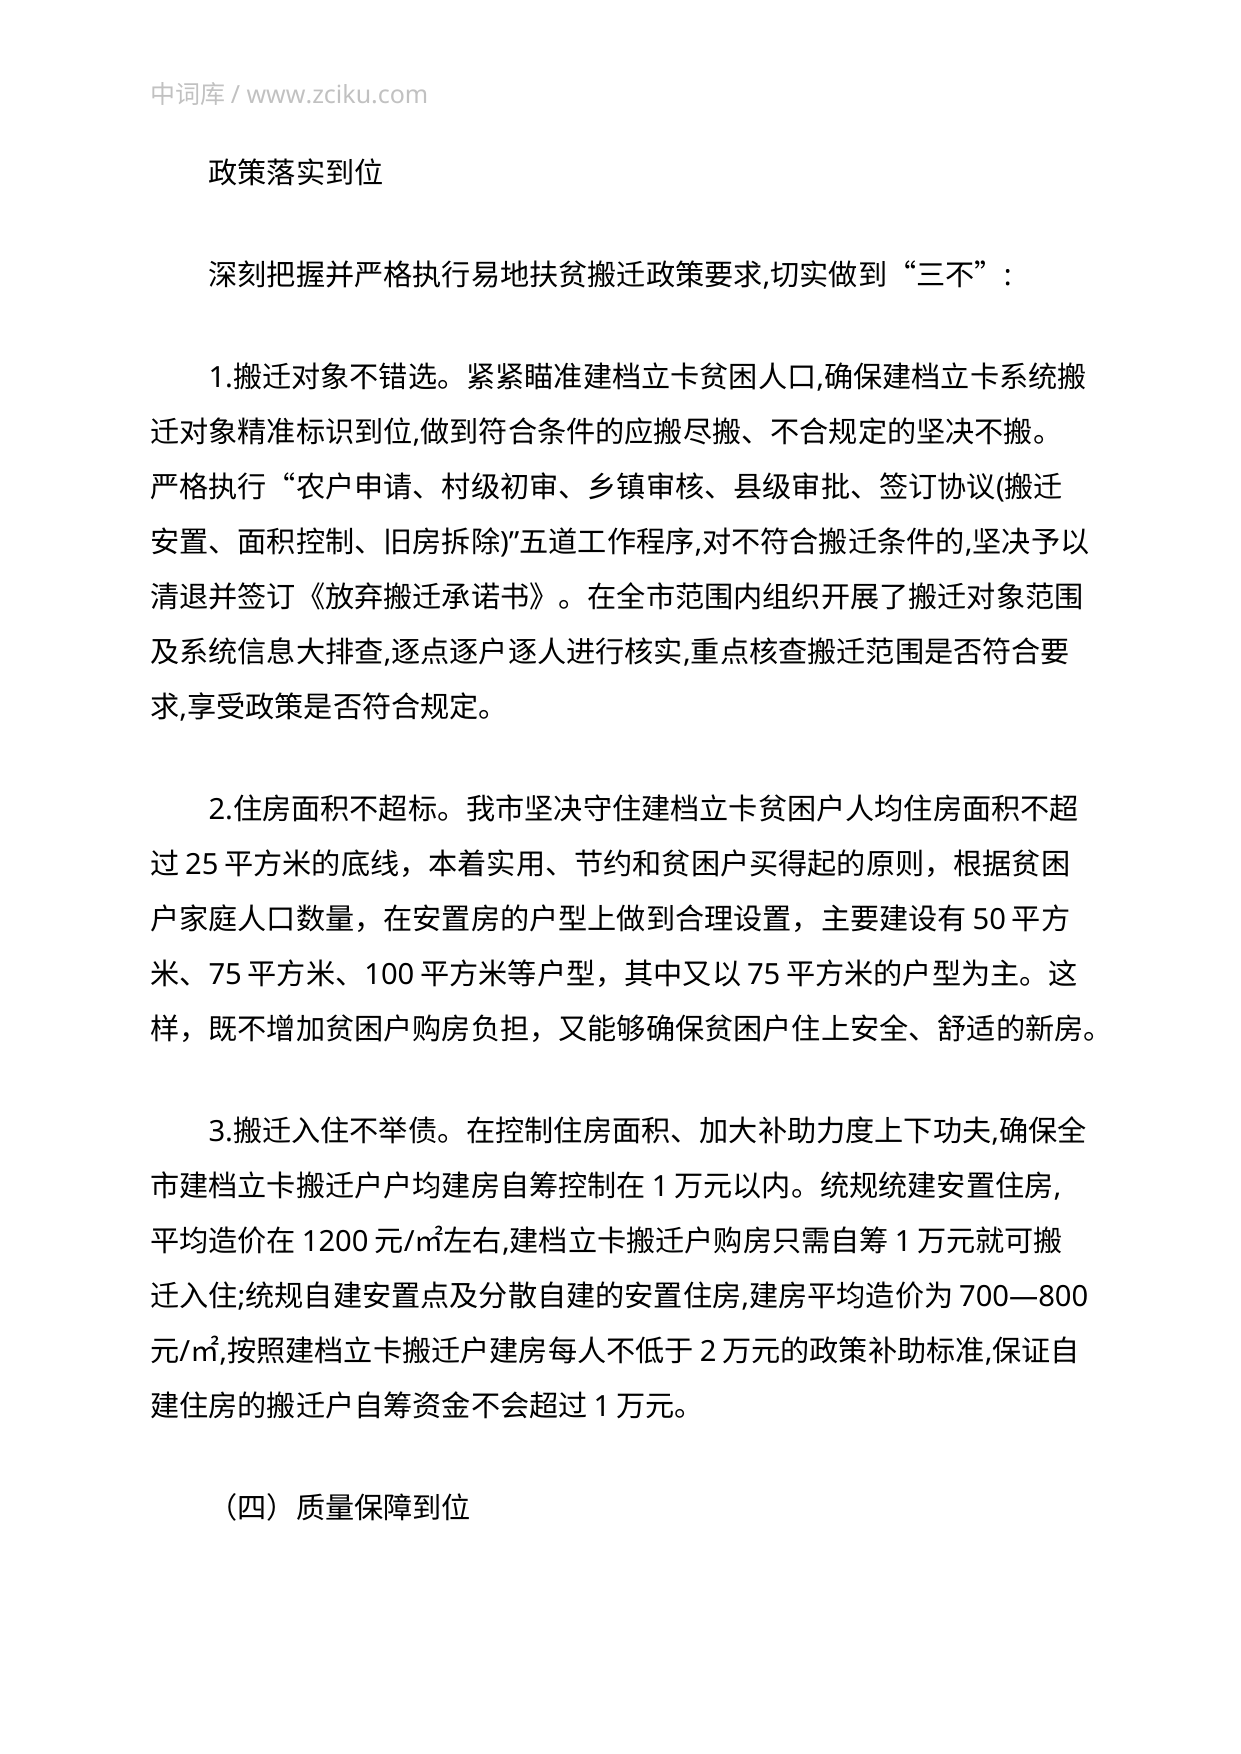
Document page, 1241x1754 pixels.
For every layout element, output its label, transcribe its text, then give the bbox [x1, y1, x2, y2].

text （四）质量保障到位 [150, 1484, 1090, 1527]
text 2.住房面积不超标。我市坚决守住建档立卡贫困户人均住房面积不超过25平方米的底线，本着实用、节约和贫困户买得起的原则，根据贫困户家庭人口数量，在安置房的户型上做到合理设置，主要建设有50平方米、75平方米、100平方米等户型，其中又以75平方米的户型为主。这样，既不增加贫困户购房负担，又能够确保贫困户住上安全、舒适的新房。 [150, 786, 1090, 1048]
text 3.搬迁入住不举债。在控制住房面积、加大补助力度上下功夫,确保全市建档立卡搬迁户户均建房自筹控制在1万元以内。统规统建安置住房,平均造价在1200元/㎡左右,建档立卡搬迁户购房只需自筹1万元就可搬迁入住;统规自建安置点及分散自建的安置住房,建房平均造价为700—800元/㎡,按照建档立卡搬迁户建房每人不低于2万元的政策补助标准,保证自建住房的搬迁户自筹资金不会超过1万元。 [150, 1107, 1090, 1425]
text 深刻把握并严格执行易地扶贫搬迁政策要求,切实做到“三不”: [150, 252, 1090, 294]
text 1.搬迁对象不错选。紧紧瞄准建档立卡贫困人口,确保建档立卡系统搬迁对象精准标识到位,做到符合条件的应搬尽搬、不合规定的坚决不搬。严格执行“农户申请、村级初审、乡镇审核、县级审批、签订协议(搬迁安置、面积控制、旧房拆除)”五道工作程序,对不符合搬迁条件的,坚决予以清退并签订《放弃搬迁承诺书》。在全市范围内组织开展了搬迁对象范围及系统信息大排查,逐点逐户逐人进行核实,重点核查搬迁范围是否符合要求,享受政策是否符合规定。 [150, 354, 1090, 726]
text 政策落实到位 [150, 150, 1090, 192]
